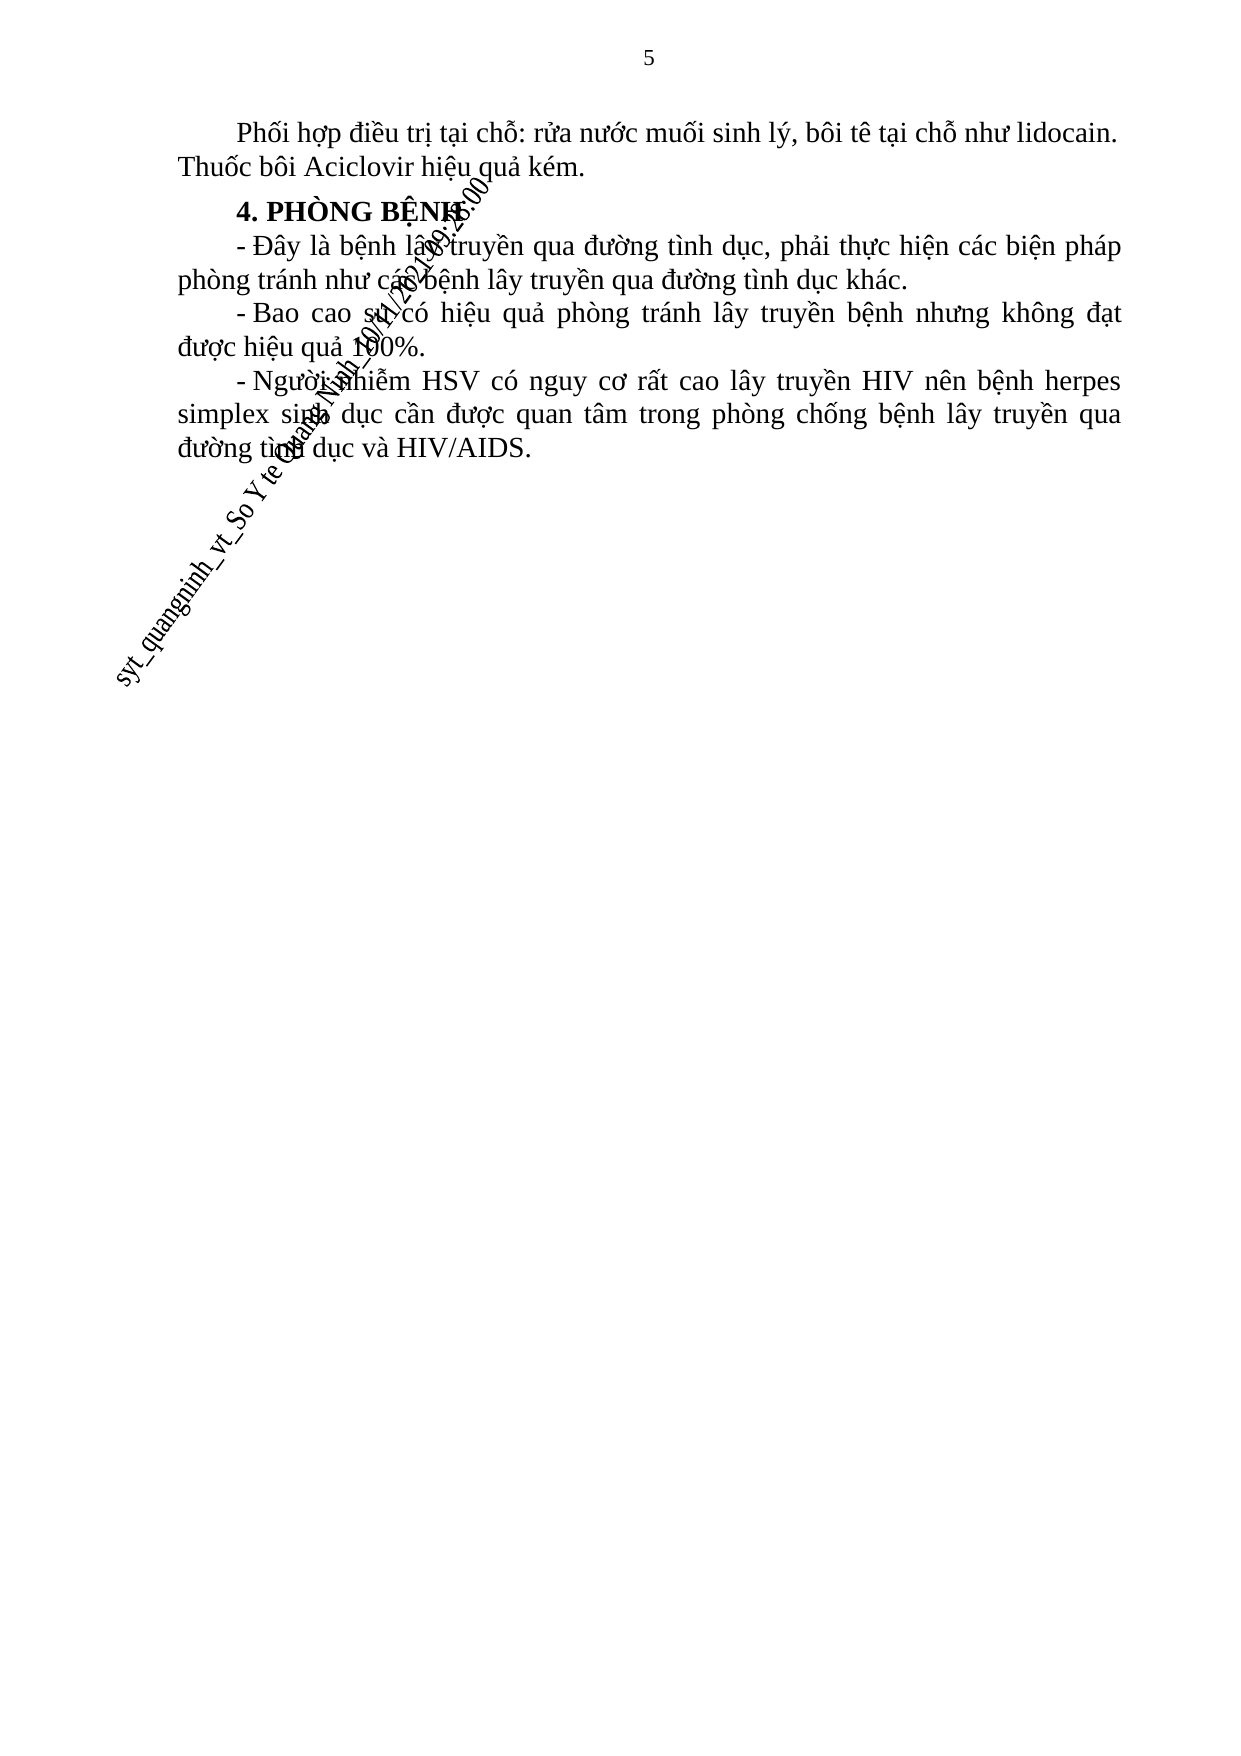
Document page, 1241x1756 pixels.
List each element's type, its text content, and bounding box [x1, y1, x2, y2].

list Đây là bệnh lây truyền qua đường tình dục, phải thực hiện các biện pháp phòng tránh như các bệnh lây truyền qua đường tình dục khác. [177, 228, 1123, 296]
text Thuốc bôi Aciclovir hiệu quả kém. [177, 149, 1184, 182]
list Người nhiễm HSV có nguy cơ rất cao lây truyền HIV nên bệnh herpes simplex sinh dục cần được quan tâm trong phòng chống bệnh lây truyền qua đường tình dục và HIV/AIDS. [177, 363, 1123, 463]
subtitle PHÒNG BỆNH [236, 195, 1184, 228]
list Bao cao su có hiệu quả phòng tránh lây truyền bệnh nhưng không đạt được hiệu quả 100%. [177, 296, 1123, 363]
text Phối hợp điều trị tại chỗ: rửa nước muối sinh lý, bôi tê tại chỗ như lidocain. [236, 115, 1184, 148]
